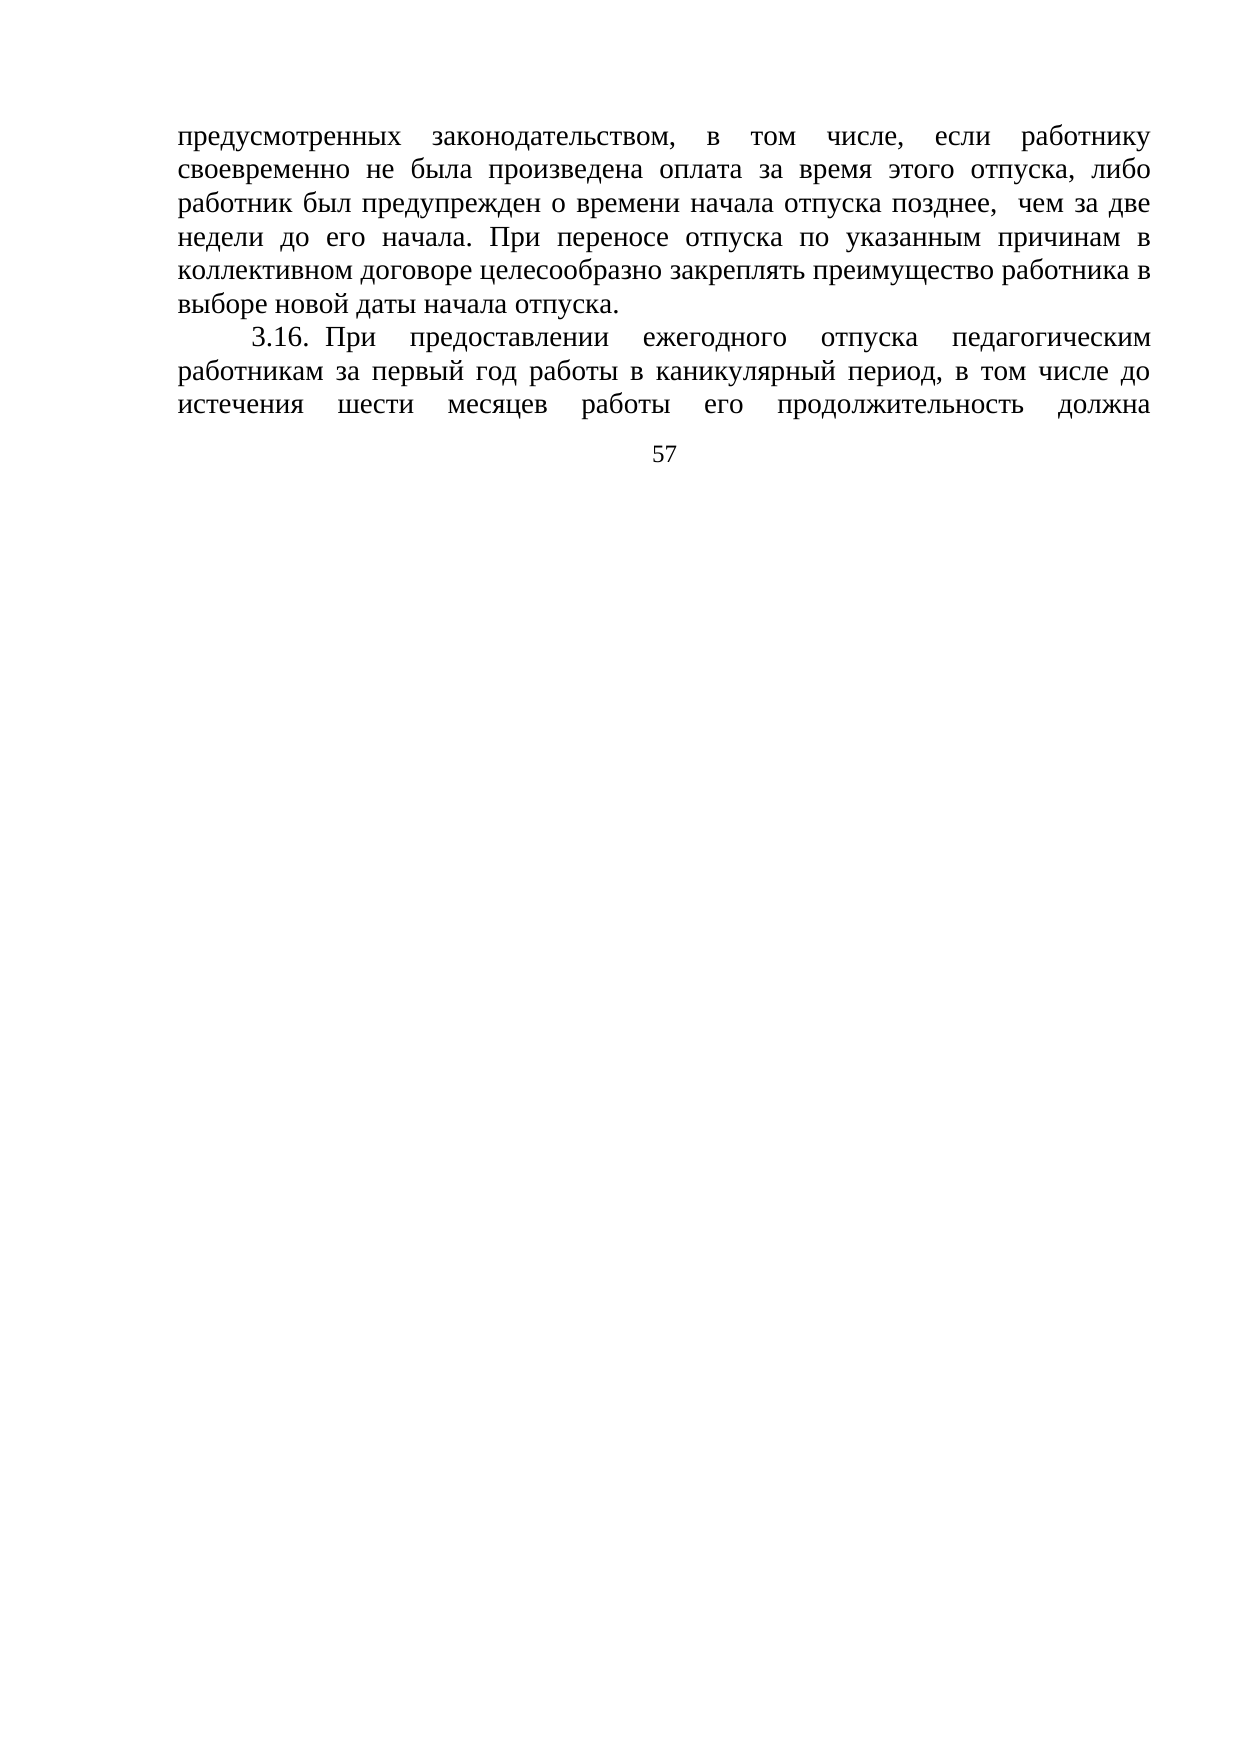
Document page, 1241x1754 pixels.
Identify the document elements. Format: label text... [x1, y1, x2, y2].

text Ежегодный отпуск должен быть перенесен на другой срок по соглашению между работником и работодателем в случаях, предусмотренных законодательством, в том числе, если работнику своевременно не была произведена оплата за время этого отпуска, либо работник был предупрежден о времени начала отпуска позднее, чем за две недели до его начала. При переносе отпуска по указанным причинам в коллективном договоре целесообразно закреплять преимущество работника в выборе новой даты начала отпуска. [177, 118, 1152, 319]
text 3.16. При предоставлении ежегодного отпуска педагогическим работникам за первый год работы в каникулярный период, в том числе до истечения шести месяцев работы его продолжительность должна соответствовать установленной для этих должностей продолжительности и оплачиваться в полном размере. [177, 319, 1152, 420]
